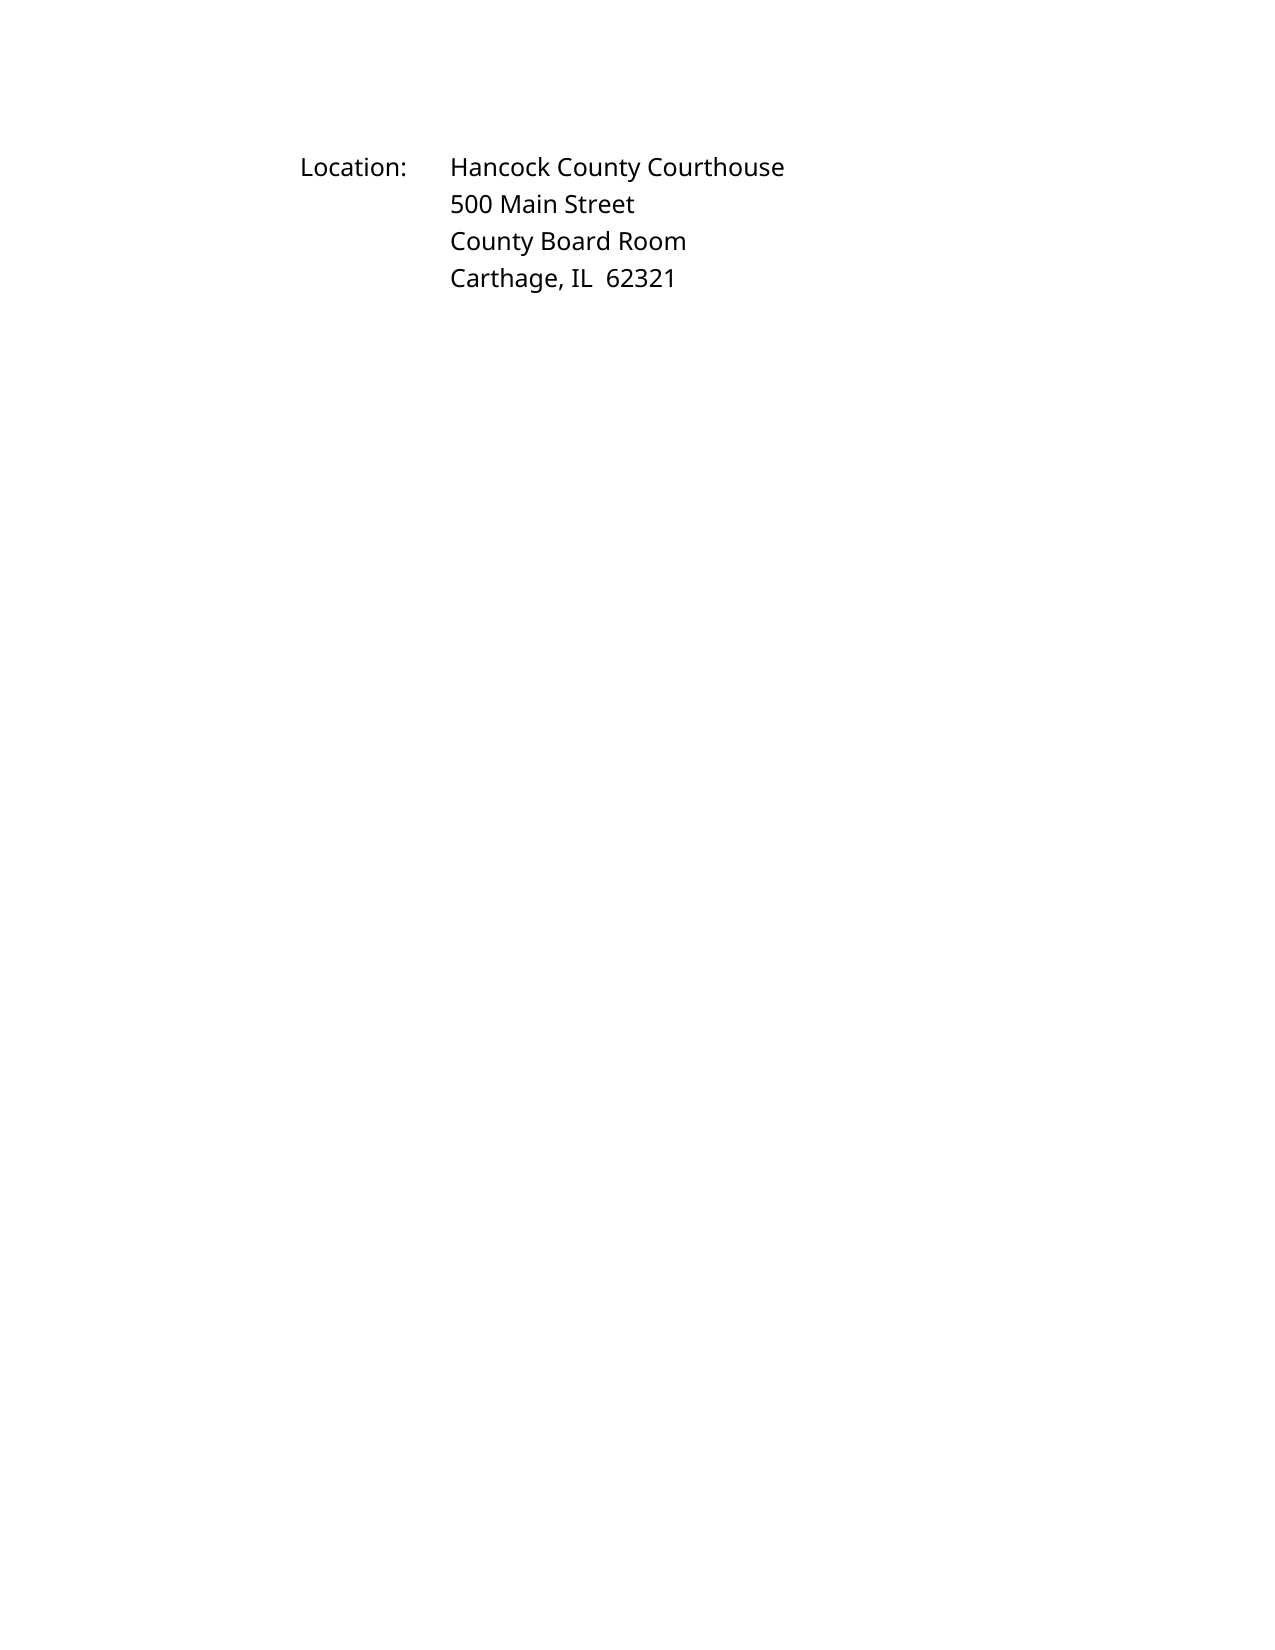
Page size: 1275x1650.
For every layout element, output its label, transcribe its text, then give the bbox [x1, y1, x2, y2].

list County Board Room [300, 223, 1125, 258]
list 500 Main Street [300, 187, 1125, 221]
list Location: Hancock County Courthouse [300, 150, 1125, 184]
list Carthage, IL 62321 [300, 260, 1125, 294]
